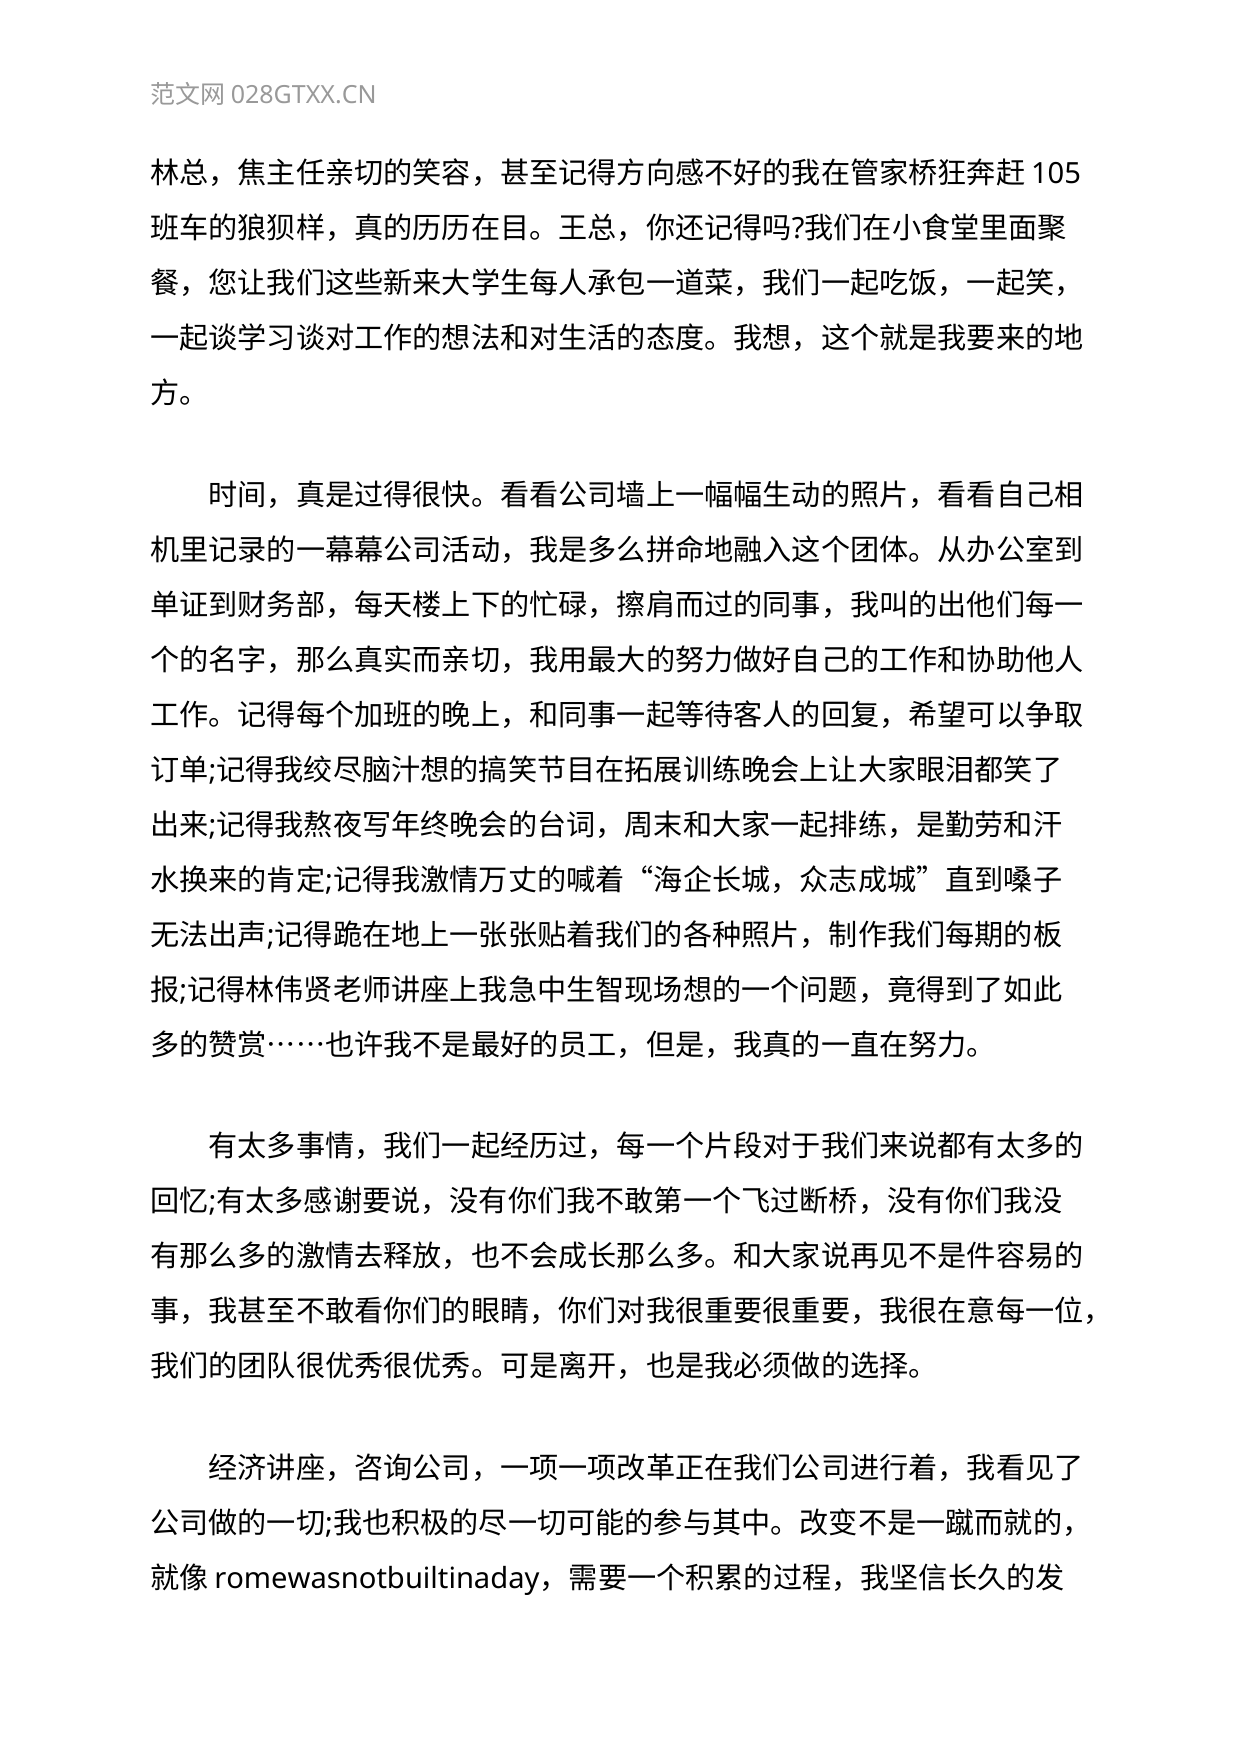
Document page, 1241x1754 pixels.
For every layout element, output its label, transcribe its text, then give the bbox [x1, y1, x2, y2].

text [150, 150, 1090, 412]
text 有太多事情，我们一起经历过，每一个片段对于我们来说都有太多的回忆;有太多感谢要说，没有你们我不敢第一个飞过断桥，没有你们我没有那么多的激情去释放，也不会成长那么多。和大家说再见不是件容易的事，我甚至不敢看你们的眼睛，你们对我很重要很重要，我很在意每一位，我们的团队很优秀很优秀。可是离开，也是我必须做的选择。 [150, 1123, 1090, 1385]
text 时间，真是过得很快。看看公司墙上一幅幅生动的照片，看看自己相机里记录的一幕幕公司活动，我是多么拼命地融入这个团体。从办公室到单证到财务部，每天楼上下的忙碌，擦肩而过的同事，我叫的出他们每一个的名字，那么真实而亲切，我用最大的努力做好自己的工作和协助他人工作。记得每个加班的晚上，和同事一起等待客人的回复，希望可以争取订单;记得我绞尽脑汁想的搞笑节目在拓展训练晚会上让大家眼泪都笑了出来;记得我熬夜写年终晚会的台词，周末和大家一起排练，是勤劳和汗水换来的肯定;记得我激情万丈的喊着“海企长城，众志成城”直到嗓子无法出声;记得跪在地上一张张贴着我们的各种照片，制作我们每期的板报;记得林伟贤老师讲座上我急中生智现场想的一个问题，竟得到了如此多的赞赏……也许我不是最好的员工，但是，我真的一直在努力。 [150, 472, 1090, 1063]
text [150, 1444, 1090, 1597]
